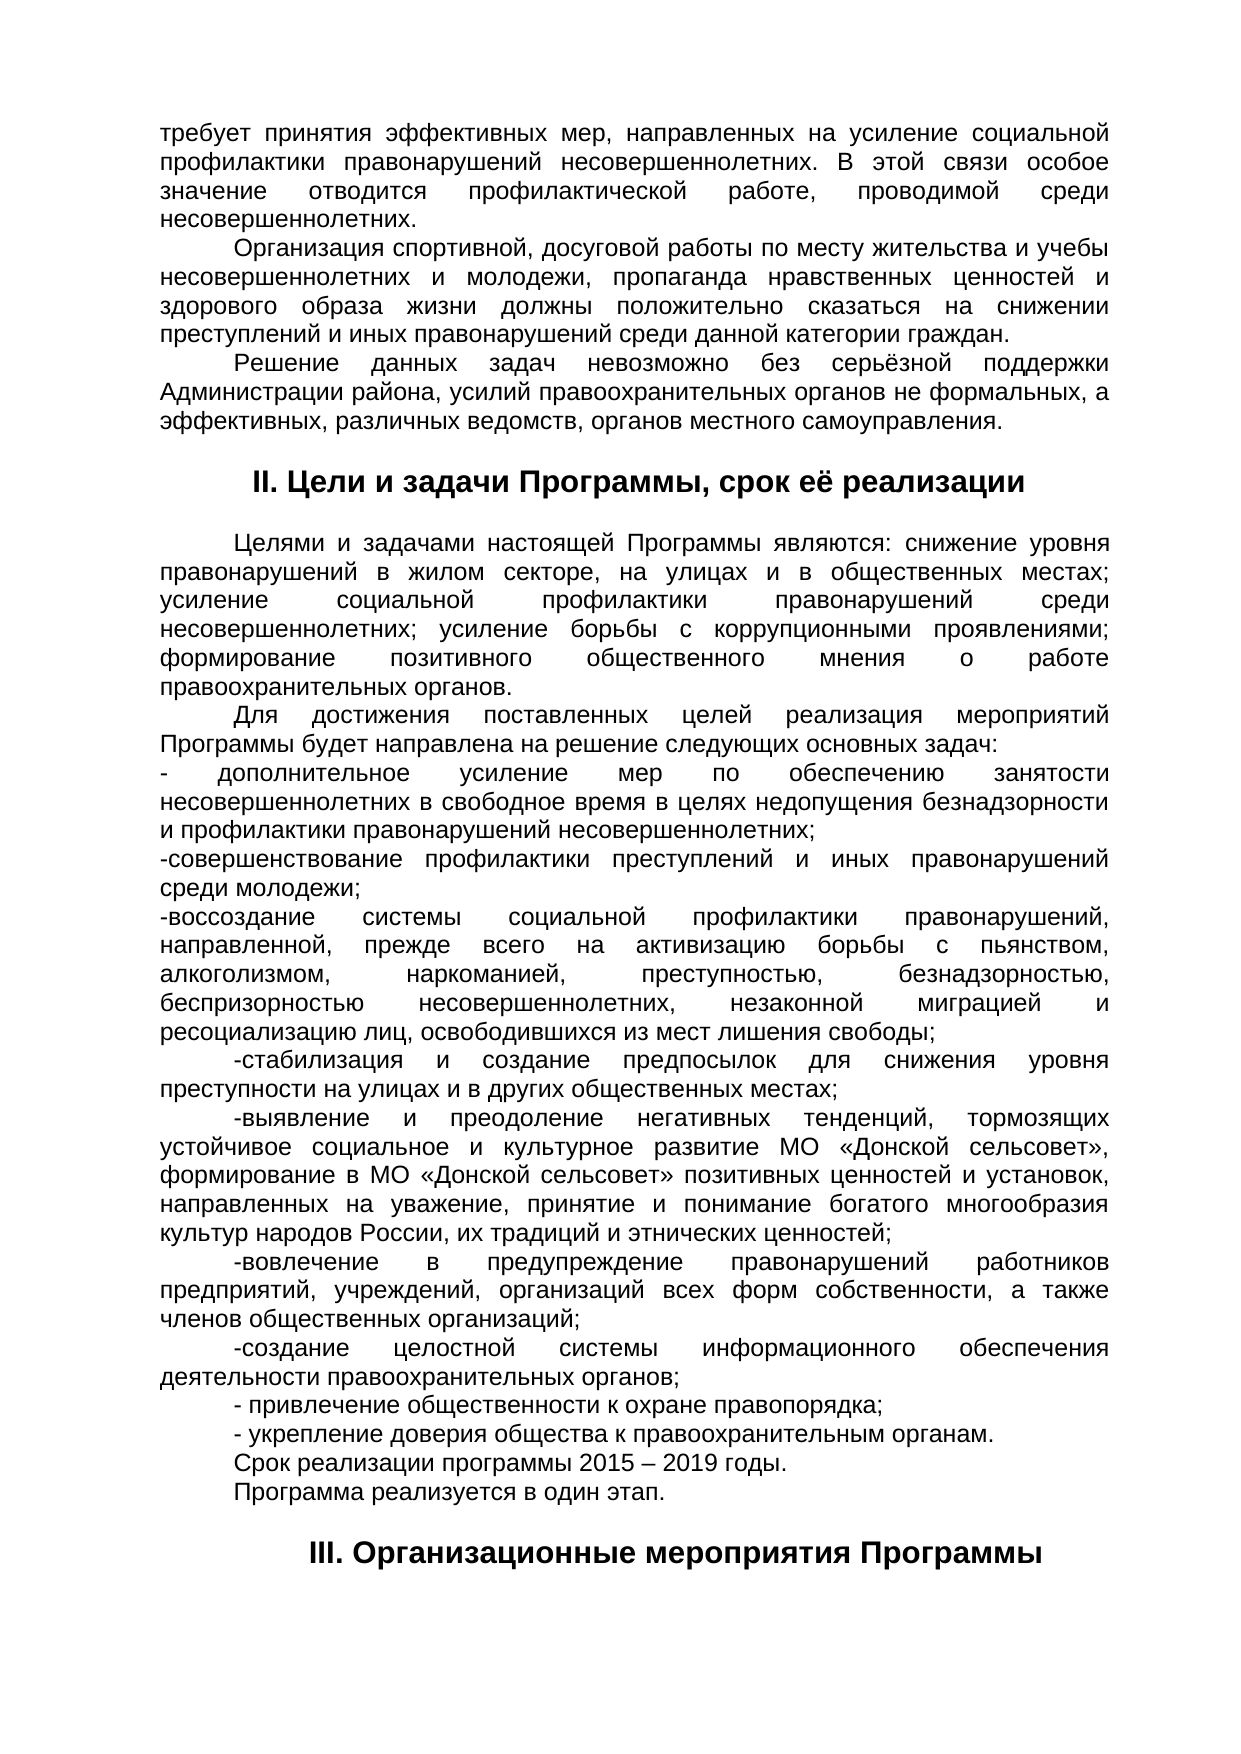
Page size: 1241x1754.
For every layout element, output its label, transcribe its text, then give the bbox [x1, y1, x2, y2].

text III. Организационные мероприятия Программы [159, 1534, 1110, 1570]
text -выявление и преодоление негативных тенденций, тормозящих устойчивое социальное и культурное развитие МО «Донской сельсовет», формирование в МО «Донской сельсовет» позитивных ценностей и установок, направленных на уважение, принятие и понимание богатого многообразия культур народов России, их традиций и этнических ценностей; [159, 1103, 1110, 1247]
text - привлечение общественности к охране правопорядка; [159, 1390, 1110, 1419]
text - дополнительное усиление мер по обеспечению занятости несовершеннолетних в свободное время в целях недопущения безнадзорности и профилактики правонарушений несовершеннолетних; [159, 758, 1110, 844]
text Срок реализации программы 2015 – 2019 годы. [159, 1448, 1110, 1477]
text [159, 118, 1110, 233]
text II. Цели и задачи Программы, срок её реализации [159, 463, 1110, 499]
text -воссоздание системы социальной профилактики правонарушений, направленной, прежде всего на активизацию борьбы с пьянством, алкоголизмом, наркоманией, преступностью, безнадзорностью, беспризорностью несовершеннолетних, незаконной миграцией и ресоциализацию лиц, освободившихся из мест лишения свободы; [159, 902, 1110, 1045]
text -совершенствование профилактики преступлений и иных правонарушений среди молодежи; [159, 844, 1110, 902]
text Решение данных задач невозможно без серьёзной поддержки Администрации района, усилий правоохранительных органов не формальных, а эффективных, различных ведомств, органов местного самоуправления. [159, 348, 1110, 434]
text Для достижения поставленных целей реализация мероприятий Программы будет направлена на решение следующих основных задач: [159, 700, 1110, 758]
text - укрепление доверия общества к правоохранительным органам. [159, 1419, 1110, 1448]
text -создание целостной системы информационного обеспечения деятельности правоохранительных органов; [159, 1333, 1110, 1390]
text -стабилизация и создание предпосылок для снижения уровня преступности на улицах и в других общественных местах; [159, 1045, 1110, 1103]
text Организация спортивной, досуговой работы по месту жительства и учебы несовершеннолетних и молодежи, пропаганда нравственных ценностей и здорового образа жизни должны положительно сказаться на снижении преступлений и иных правонарушений среди данной категории граждан. [159, 233, 1110, 348]
text Программа реализуется в один этап. [159, 1477, 1110, 1505]
text -вовлечение в предупреждение правонарушений работников предприятий, учреждений, организаций всех форм собственности, а также членов общественных организаций; [159, 1247, 1110, 1333]
text Целями и задачами настоящей Программы являются: снижение уровня правонарушений в жилом секторе, на улицах и в общественных местах; усиление социальной профилактики правонарушений среди несовершеннолетних; усиление борьбы с коррупционными проявлениями; формирование позитивного общественного мнения о работе правоохранительных органов. [159, 528, 1110, 700]
